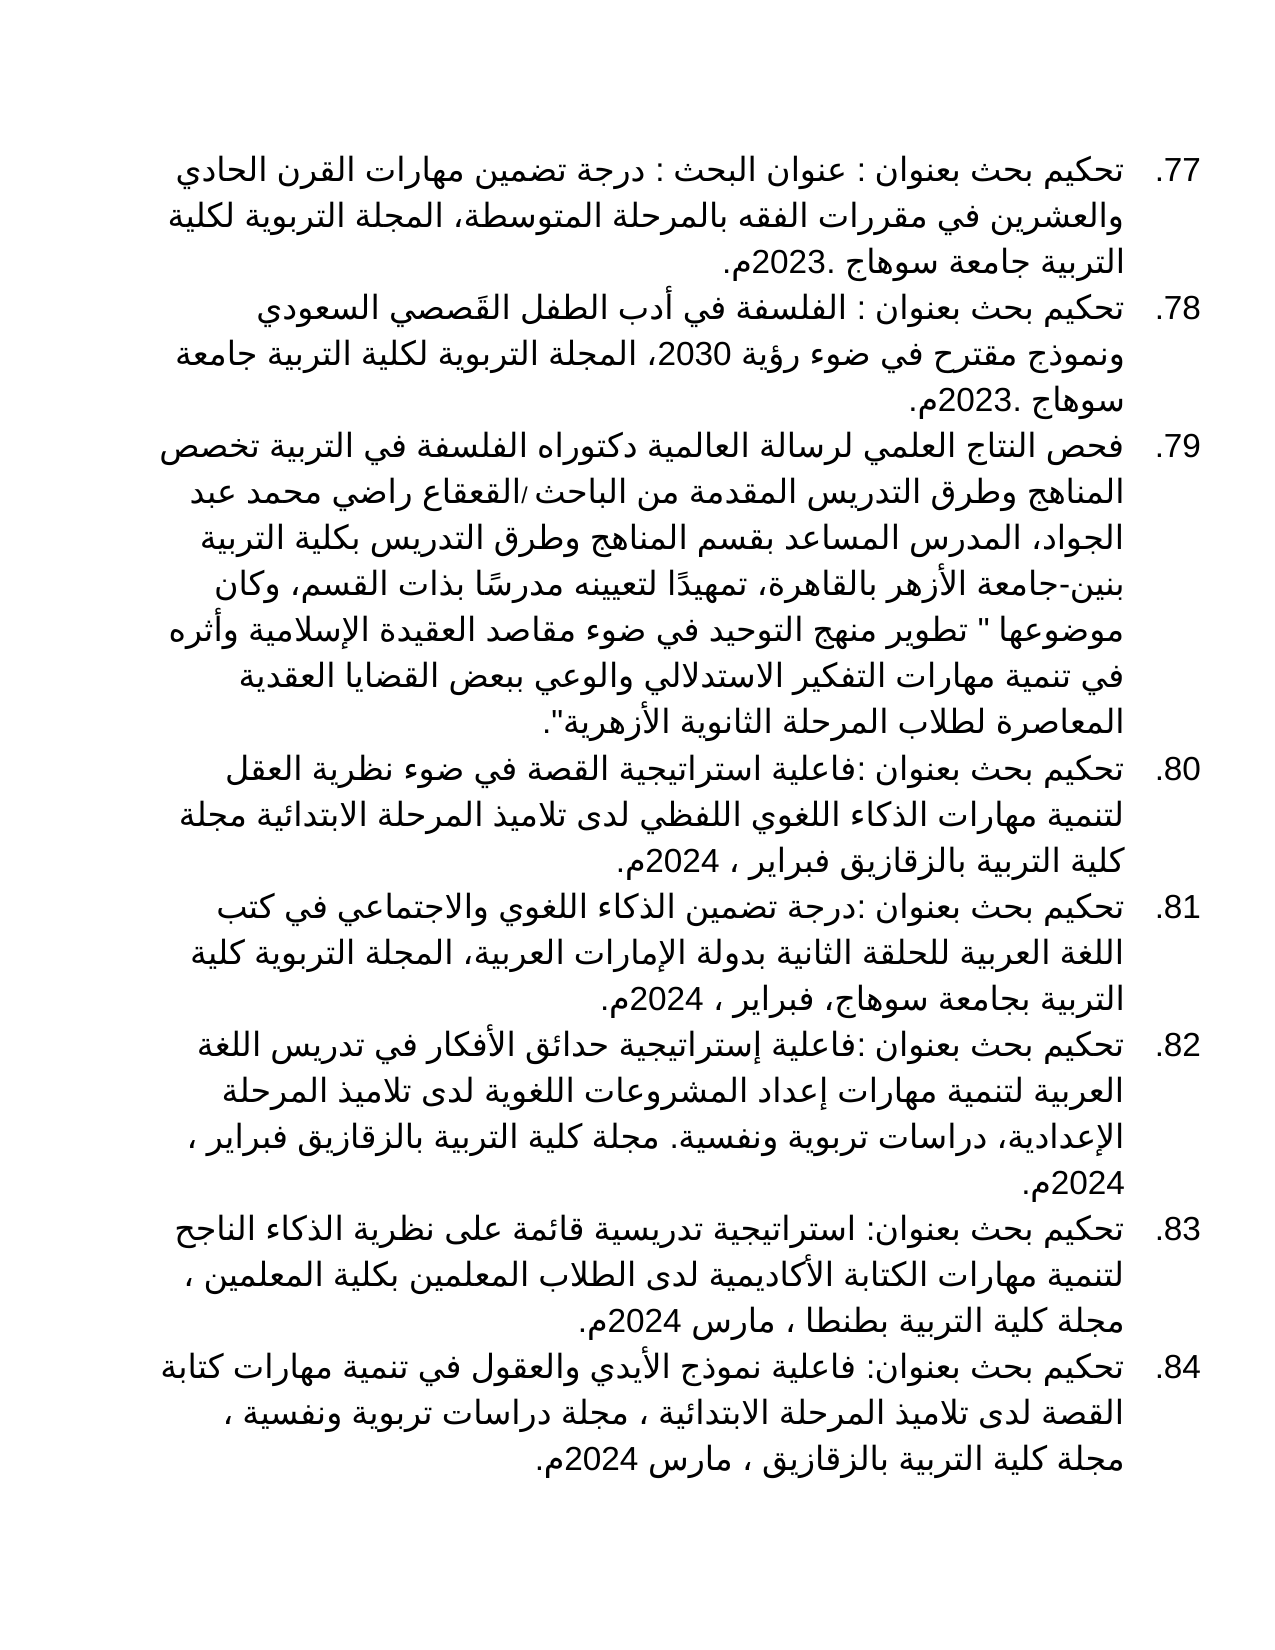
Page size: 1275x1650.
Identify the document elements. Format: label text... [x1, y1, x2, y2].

list تحكيم بحث بعنوان : الفلسفة في أدب الطفل القَصصي السعودي ونموذج مقترح في ضوء رؤية 2030، المجلة التربوية لكلية التربية جامعة سوهاج .2023م. [150, 288, 1154, 419]
list تحكيم بحث بعنوان :فاعلية استراتيجية القصة في ضوء نظرية العقل لتنمية مهارات الذكاء اللغوي اللفظي لدى تلاميذ المرحلة الابتدائية مجلة کلية التربية بالزقازيق فبراير ، 2024م. [150, 748, 1154, 879]
list تحكيم بحث بعنوان :فاعلية إستراتيجية حدائق الأفكار في تدريس اللغة العربية لتنمية مهارات إعداد المشروعات اللغوية لدى تلاميذ المرحلة الإعدادية، دراسات تربوية ونفسية. مجلة کلية التربية بالزقازيق فبراير ، 2024م. [150, 1025, 1154, 1201]
list تحكيم بحث بعنوان: استراتيجية تدريسية قائمة على نظرية الذكاء الناجح لتنمية مهارات الكتابة الأكاديمية لدى الطلاب المعلمين بكلية المعلمين ، مجلة كلية التربية بطنطا ، مارس 2024م. [150, 1209, 1154, 1339]
list تحكيم بحث بعنوان : عنوان البحث : درجة تضمين مهارات القرن الحادي والعشرين في مقررات الفقه بالمرحلة المتوسطة، المجلة التربوية لكلية التربية جامعة سوهاج .2023م. [150, 150, 1154, 281]
list تحكيم بحث بعنوان: فاعلية نموذج الأيدي والعقول في تنمية مهارات كتابة القصة لدى تلاميذ المرحلة الابتدائية ، مجلة دراسات تربوية ونفسية ، مجلة كلية التربية بالزقازيق ، مارس 2024م. [150, 1347, 1154, 1478]
list تحكيم بحث بعنوان :درجة تضمين الذكاء اللغوي والاجتماعي في كتب اللغة العربية للحلقة الثانية بدولة الإمارات العربية، المجلة التربوية کلية التربية بجامعة سوهاج، فبراير ، 2024م. [150, 887, 1154, 1017]
list فحص النتاج العلمي لرسالة العالمية دكتوراه الفلسفة في التربية تخصص المناهج وطرق التدريس المقدمة من الباحث /القعقاع راضي محمد عبد الجواد، المدرس المساعد بقسم المناهج وطرق التدريس بكلية التربية بنين-جامعة الأزهر بالقاهرة، تمهيدًا لتعيينه مدرسًا بذات القسم، وكان موضوعها " تطوير منهج التوحيد في ضوء مقاصد العقيدة الإسلامية وأثره في تنمية مهارات التفكير الاستدلالي والوعي ببعض القضايا العقدية المعاصرة لطلاب المرحلة الثانوية الأزهرية". [150, 426, 1154, 741]
